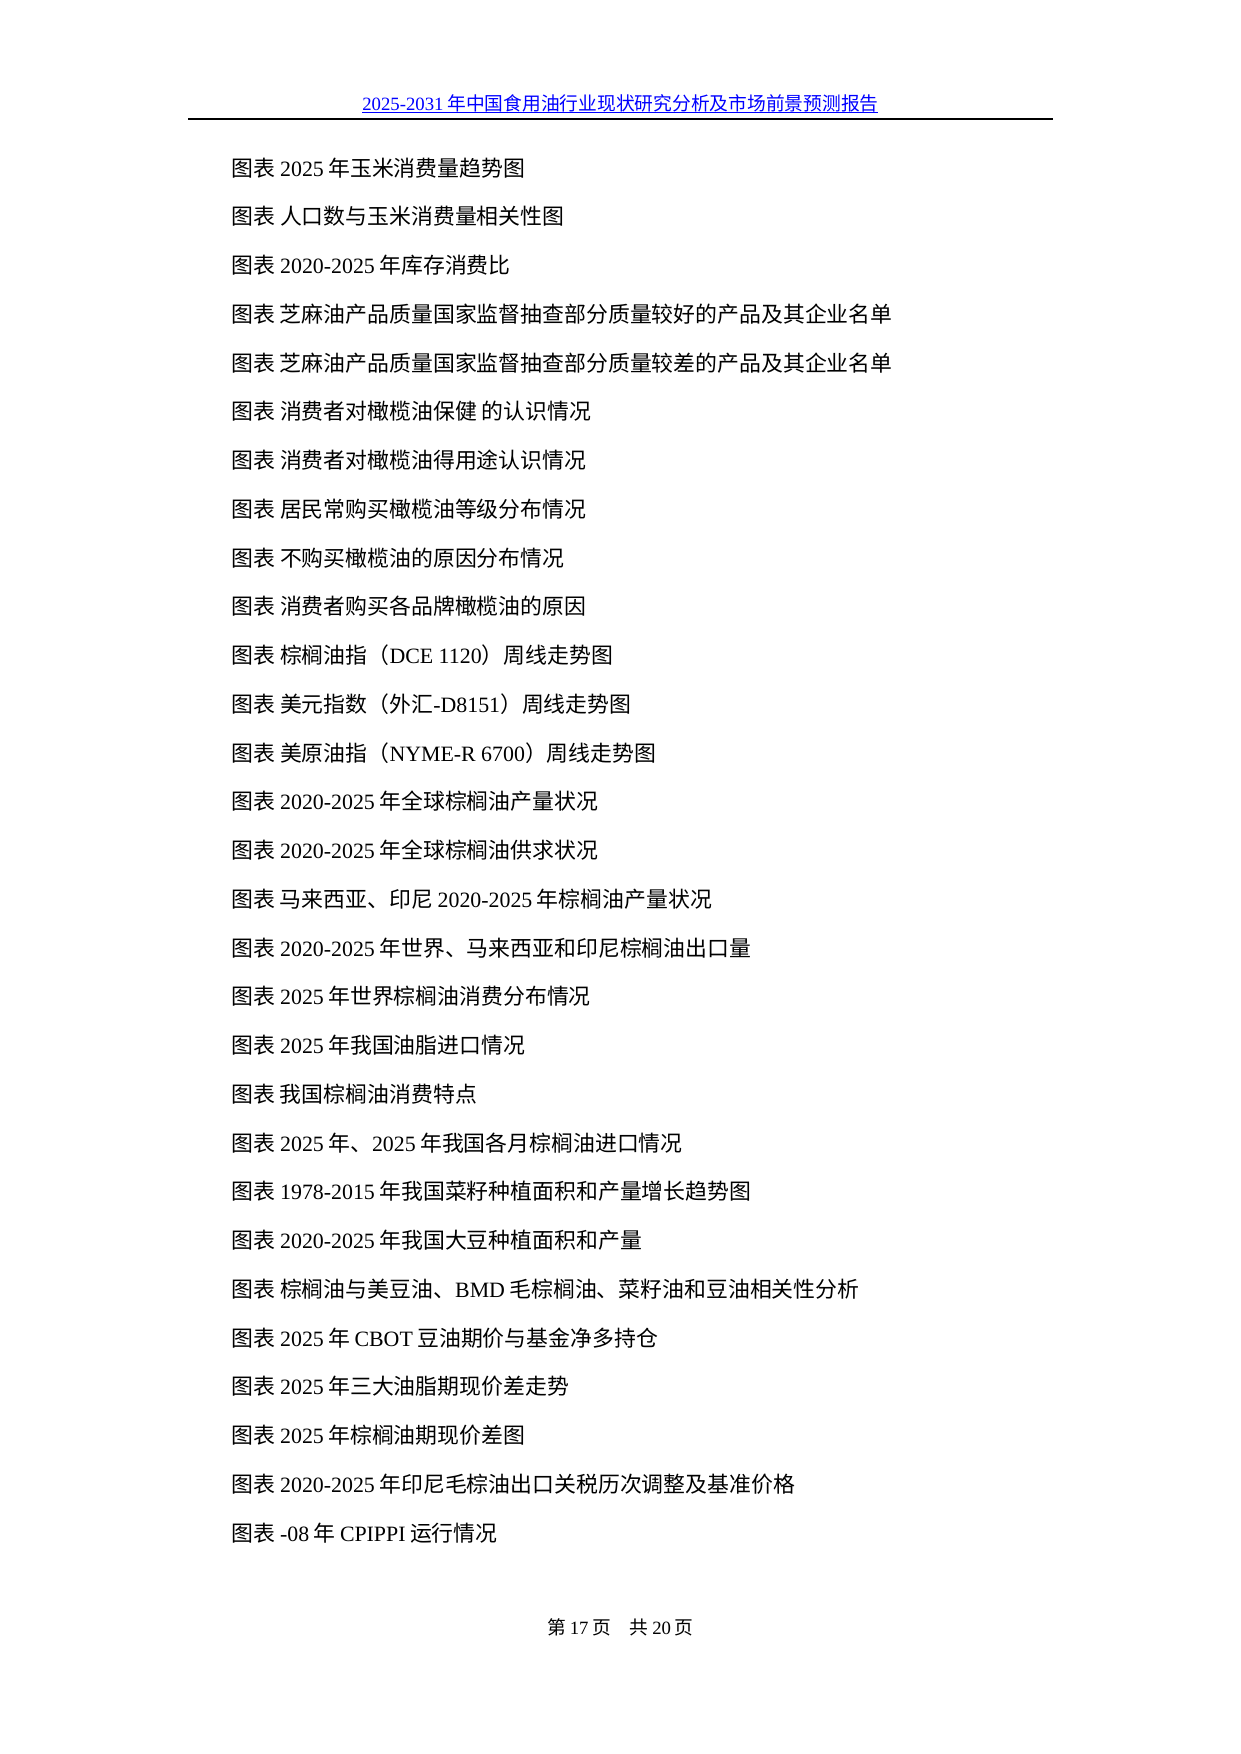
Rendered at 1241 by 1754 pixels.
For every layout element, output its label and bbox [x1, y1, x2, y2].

text [187, 150, 1053, 1548]
